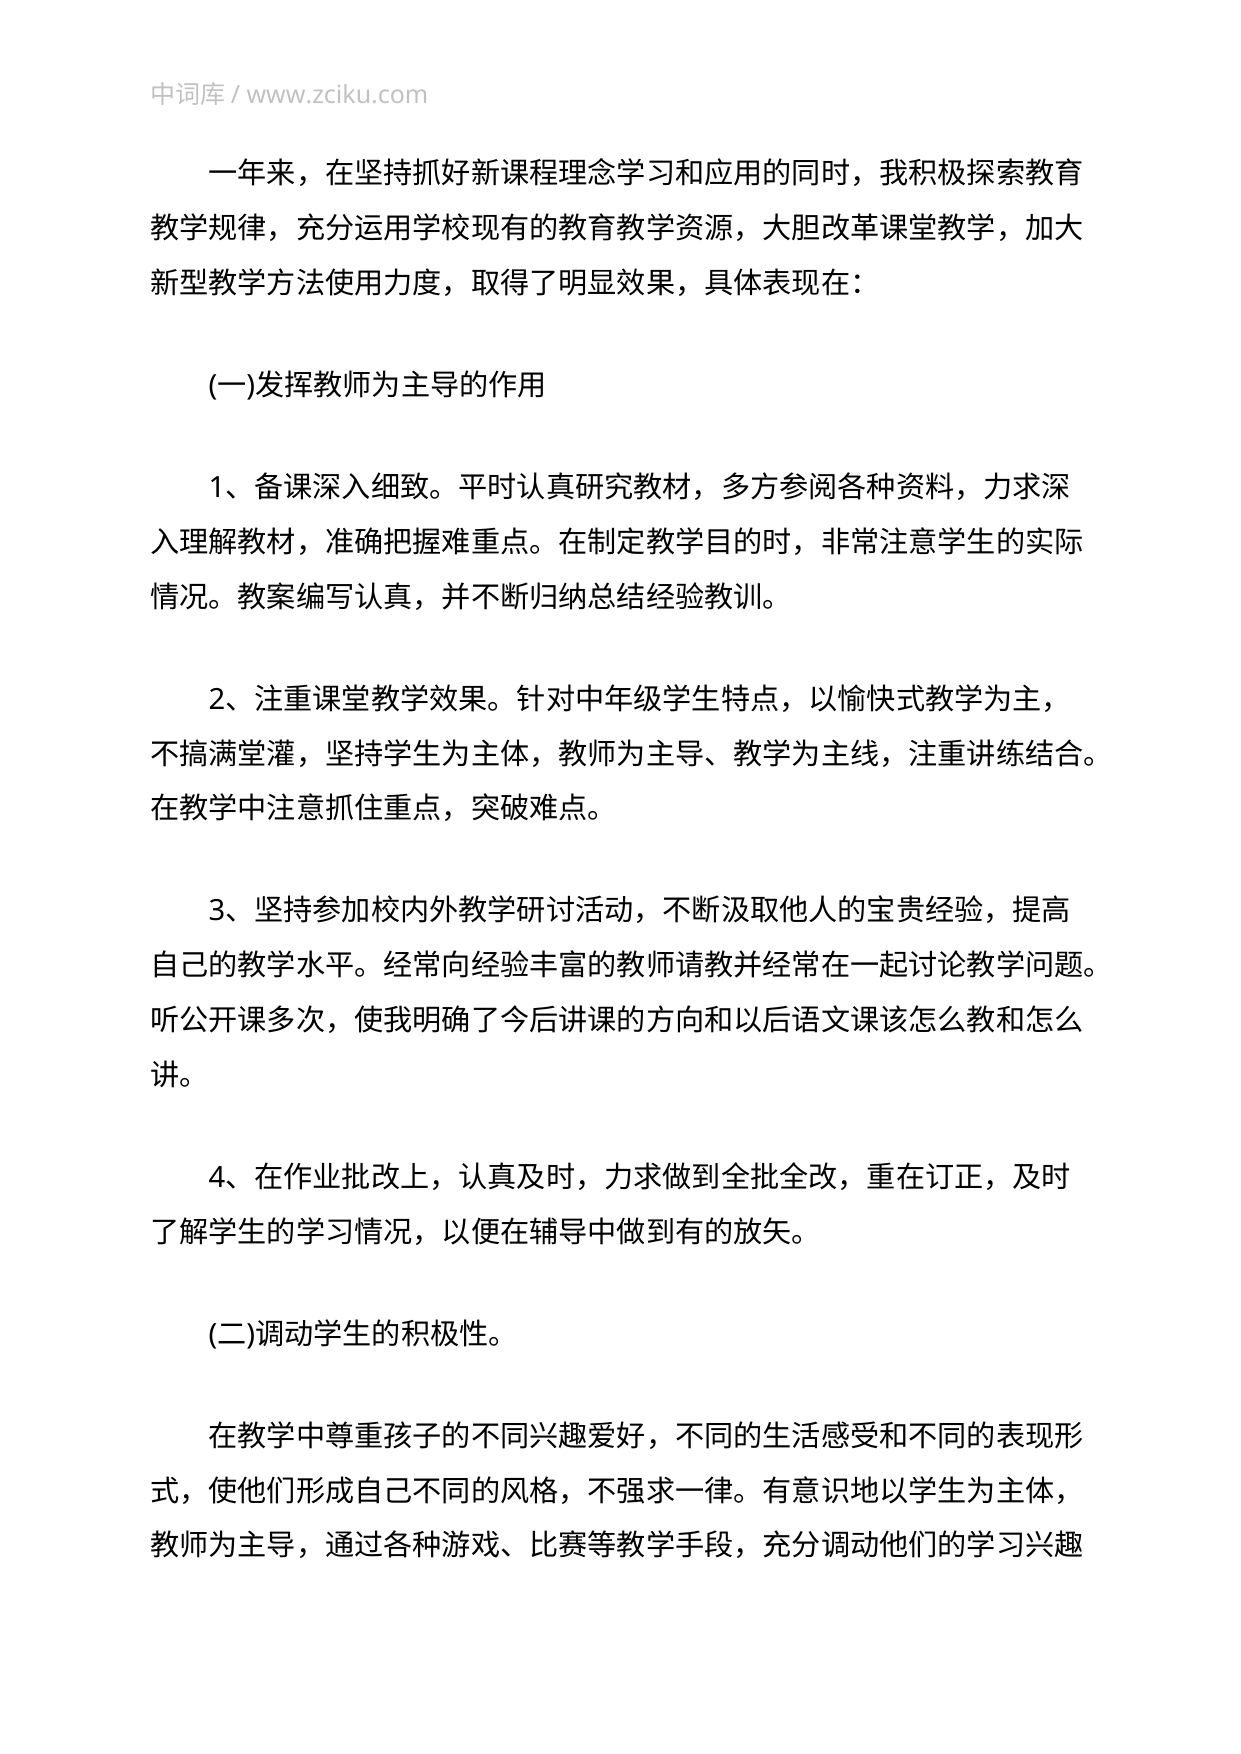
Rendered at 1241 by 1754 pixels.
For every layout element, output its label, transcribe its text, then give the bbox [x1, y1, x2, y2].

text (二)调动学生的积极性。 [150, 1310, 1090, 1353]
text 2、注重课堂教学效果。针对中年级学生特点，以愉快式教学为主，不搞满堂灌，坚持学生为主体，教师为主导、教学为主线，注重讲练结合。在教学中注意抓住重点，突破难点。 [150, 675, 1090, 827]
text 1、备课深入细致。平时认真研究教材，多方参阅各种资料，力求深入理解教材，准确把握难重点。在制定教学目的时，非常注意学生的实际情况。教案编写认真，并不断归纳总结经验教训。 [150, 463, 1090, 616]
text 一年来，在坚持抓好新课程理念学习和应用的同时，我积极探索教育教学规律，充分运用学校现有的教育教学资源，大胆改革课堂教学，加大新型教学方法使用力度，取得了明显效果，具体表现在： [150, 150, 1090, 302]
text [150, 1412, 1090, 1564]
text (一)发挥教师为主导的作用 [150, 362, 1090, 404]
text 3、坚持参加校内外教学研讨活动，不断汲取他人的宝贵经验，提高自己的教学水平。经常向经验丰富的教师请教并经常在一起讨论教学问题。听公开课多次，使我明确了今后讲课的方向和以后语文课该怎么教和怎么讲。 [150, 887, 1090, 1094]
text 4、在作业批改上，认真及时，力求做到全批全改，重在订正，及时了解学生的学习情况，以便在辅导中做到有的放矢。 [150, 1153, 1090, 1251]
